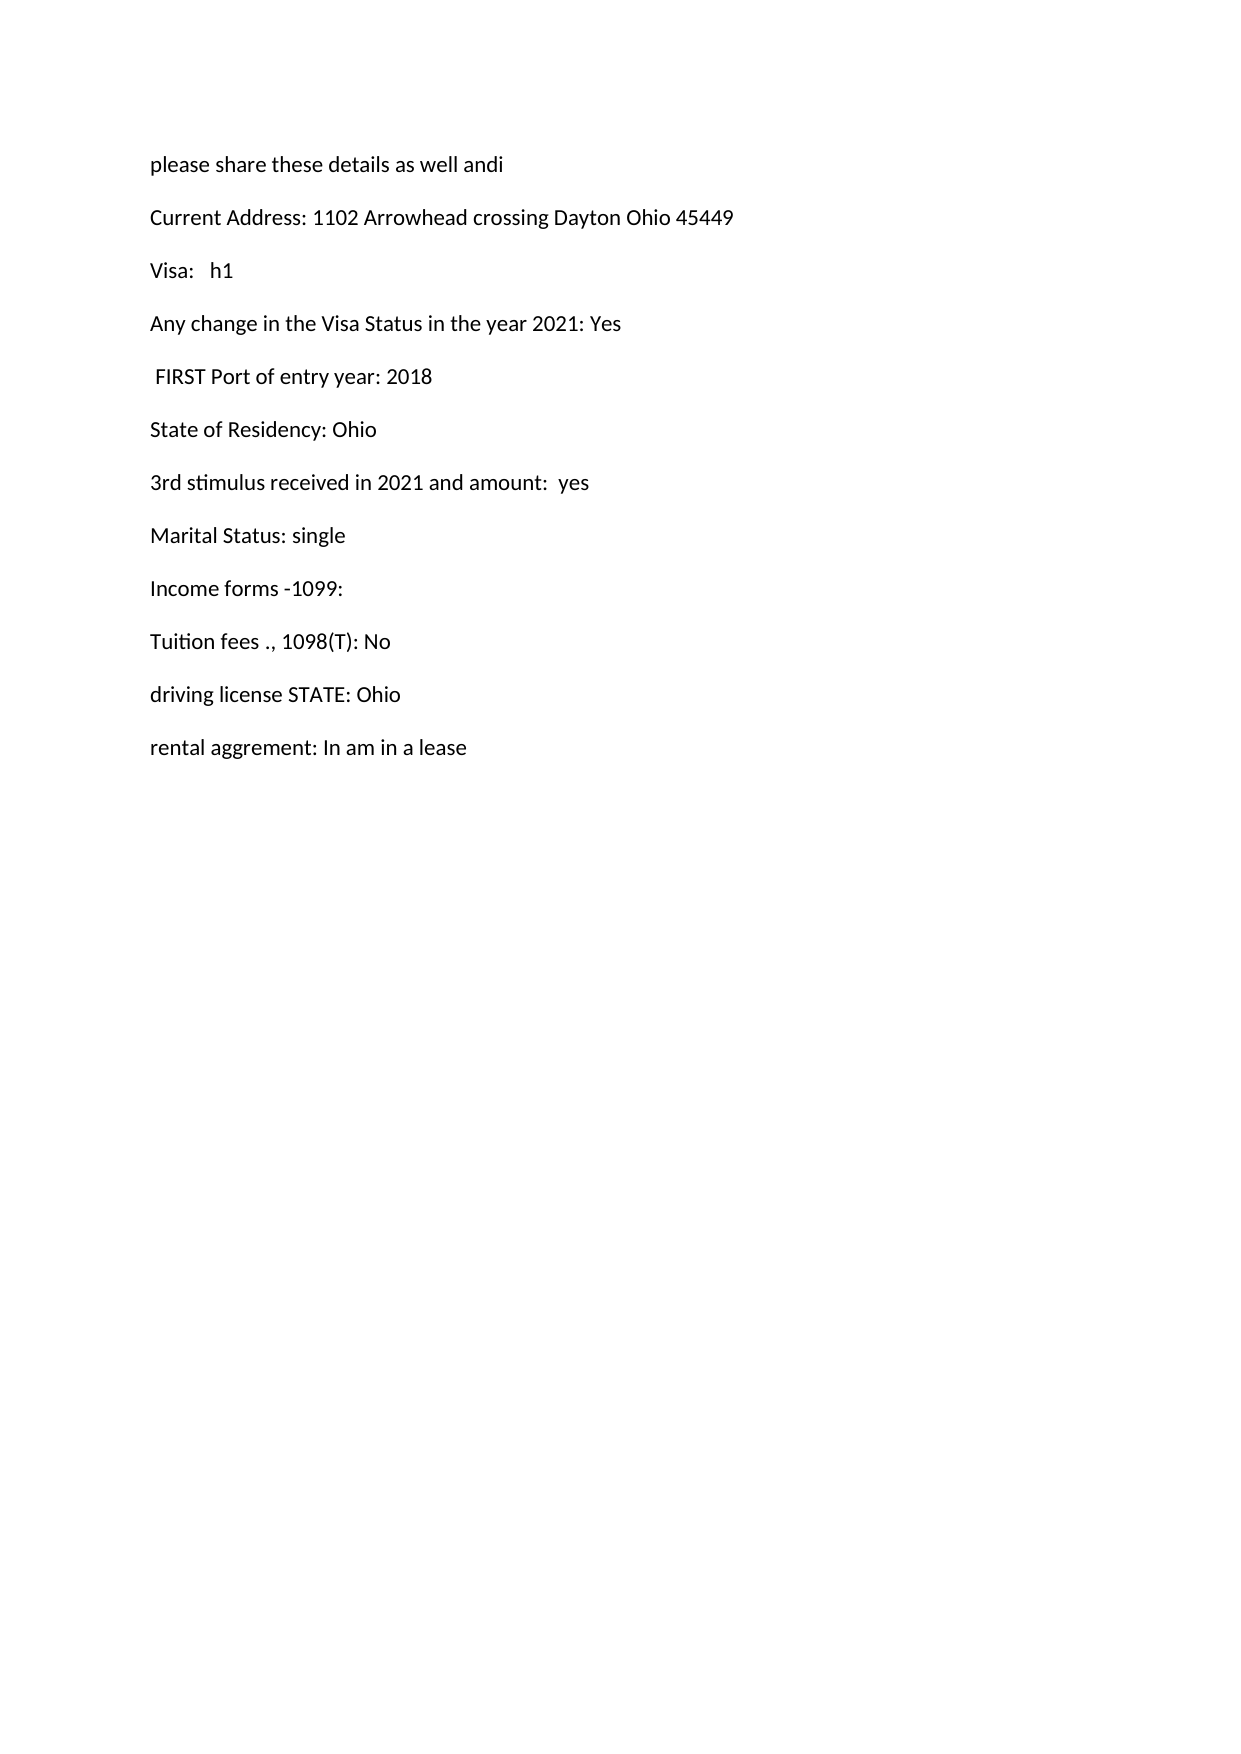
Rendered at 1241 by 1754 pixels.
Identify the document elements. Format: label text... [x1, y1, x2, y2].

text 3rd stimulus received in 2021 and amount: yes [150, 468, 1090, 496]
text please share these details as well andi [150, 150, 1090, 178]
text Income forms -1099: [150, 574, 1090, 602]
text Tuition fees ., 1098(T): No [150, 627, 1090, 655]
text FIRST Port of entry year: 2018 [150, 362, 1090, 390]
text driving license STATE: Ohio [150, 680, 1090, 708]
text Visa: h1 [150, 256, 1090, 284]
text rental aggrement: In am in a lease [150, 733, 1090, 761]
text State of Residency: Ohio [150, 415, 1090, 443]
text Current Address: 1102 Arrowhead crossing Dayton Ohio 45449 [150, 203, 1090, 231]
text Any change in the Visa Status in the year 2021: Yes [150, 309, 1090, 337]
text Marital Status: single [150, 521, 1090, 549]
